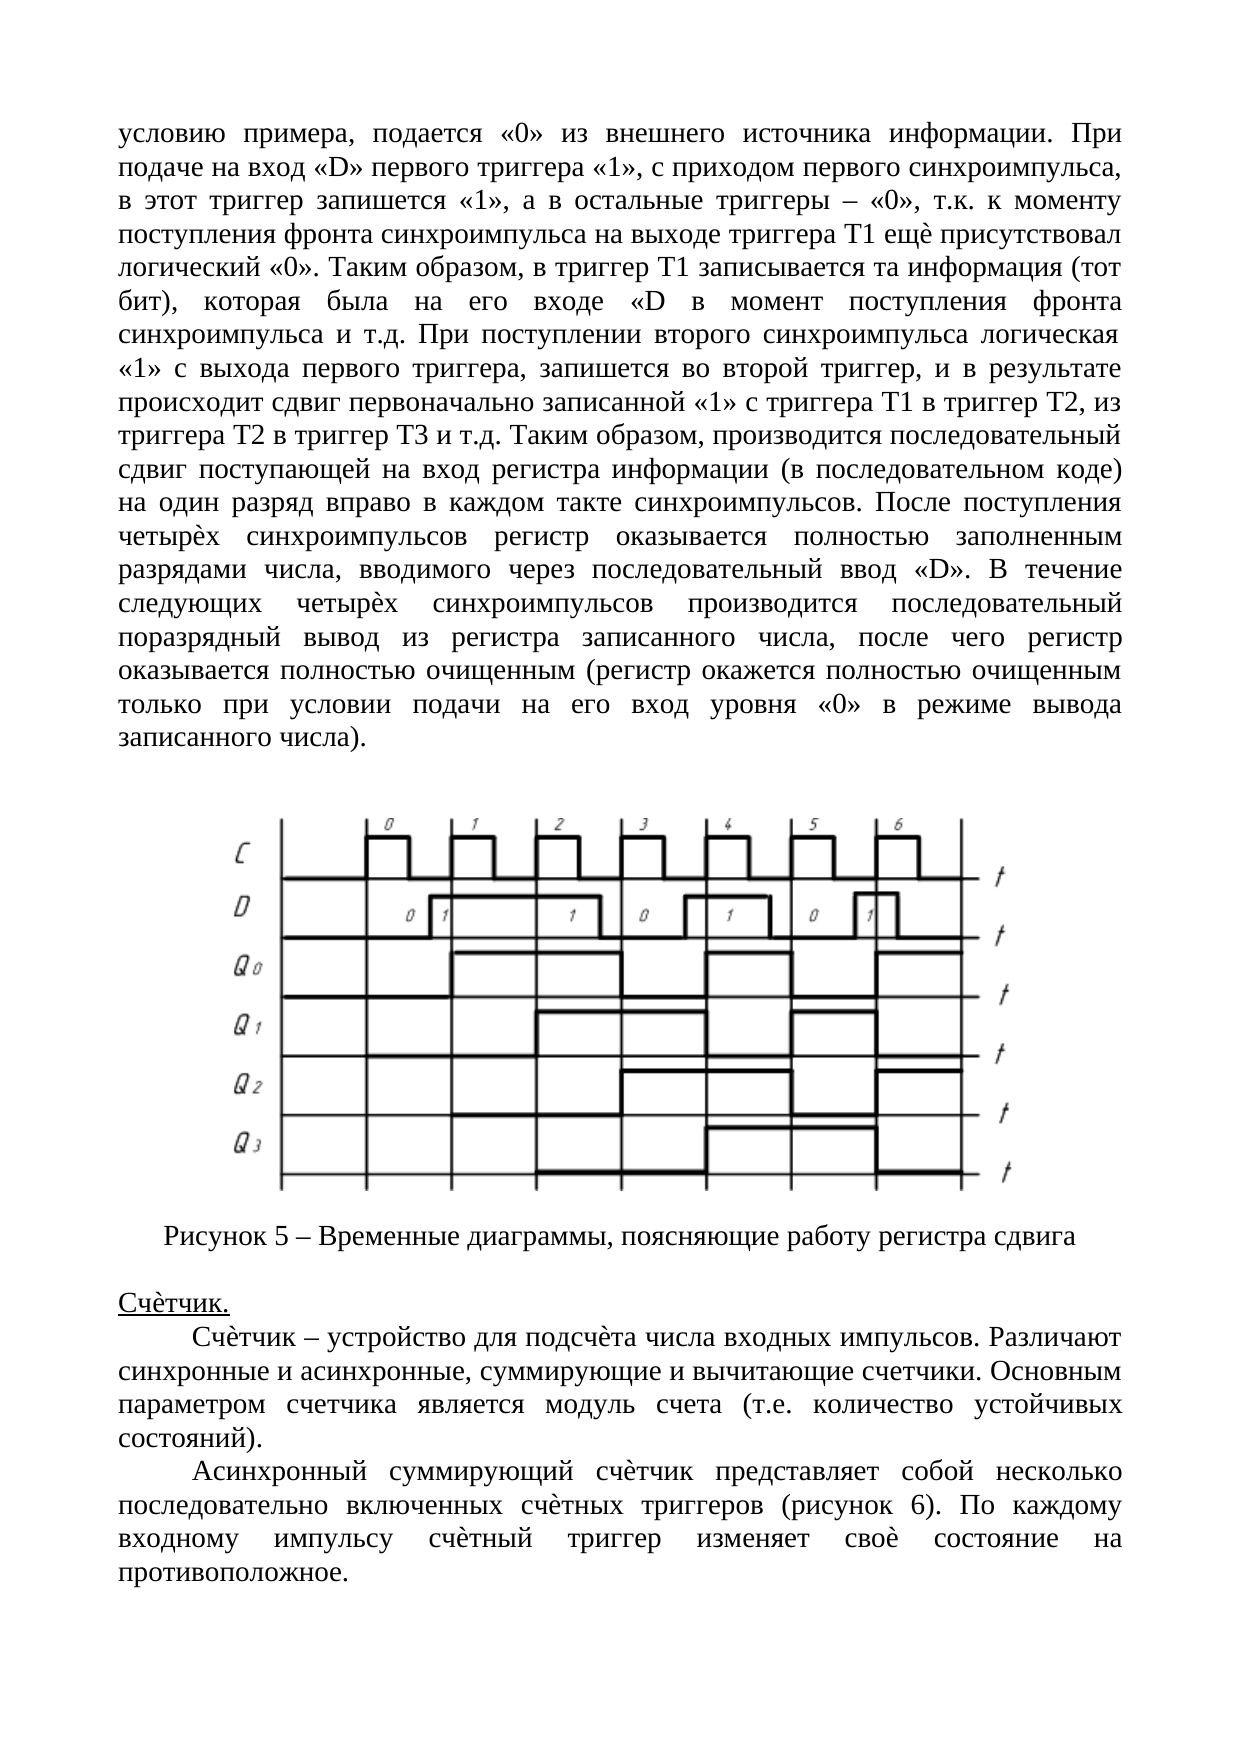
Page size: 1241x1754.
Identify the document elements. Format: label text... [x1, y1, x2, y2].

text Счѐтчик – устройство для подсчѐта числа входных импульсов. Различают синхронные и асинхронные, суммирующие и вычитающие счетчики. Основным параметром счетчика является модуль счета (т.е. количество устойчивых состояний). [118, 1319, 1123, 1453]
text Рисунок 5 – Временные диаграммы, поясняющие работу регистра сдвига Счѐтчик. [118, 1185, 1077, 1318]
picture [233, 818, 1012, 1185]
text «1» с выхода первого триггера, запишется во второй триггер, и в результате происходит сдвиг первоначально записанной «1» с триггера Т1 в триггер Т2, из триггера Т2 в триггер Т3 и т.д. Таким образом, производится последовательный сдвиг поступающей на вход регистра информации (в последовательном коде) на один разряд вправо в каждом такте синхроимпульсов. После поступления четырѐх синхроимпульсов регистр оказывается полностью заполненным разрядами числа, вводимого через последовательный ввод «D». В течение следующих четырѐх синхроимпульсов производится последовательный поразрядный вывод из регистра записанного числа, после чего регистр оказывается полностью очищенным (регистр окажется полностью очищенным только при условии подачи на его вход уровня «0» в режиме вывода записанного числа). [118, 350, 1122, 753]
text Асинхронный суммирующий счѐтчик представляет собой несколько последовательно включенных счѐтных триггеров (рисунок 6). По каждому входному импульсу счѐтный триггер изменяет своѐ состояние на противоположное. [118, 1453, 1122, 1587]
text условию примера, подается «0» из внешнего источника информации. При подаче на вход «D» первого триггера «1», с приходом первого синхроимпульса, в этот триггер запишется «1», а в остальные триггеры – «0», т.к. к моменту поступления фронта синхроимпульса на выходе триггера Т1 ещѐ присутствовал логический «0». Таким образом, в триггер Т1 записывается та информация (тот бит), которая была на его входе «D в момент поступления фронта синхроимпульса и т.д. При поступлении второго синхроимпульса логическая [118, 115, 1123, 350]
